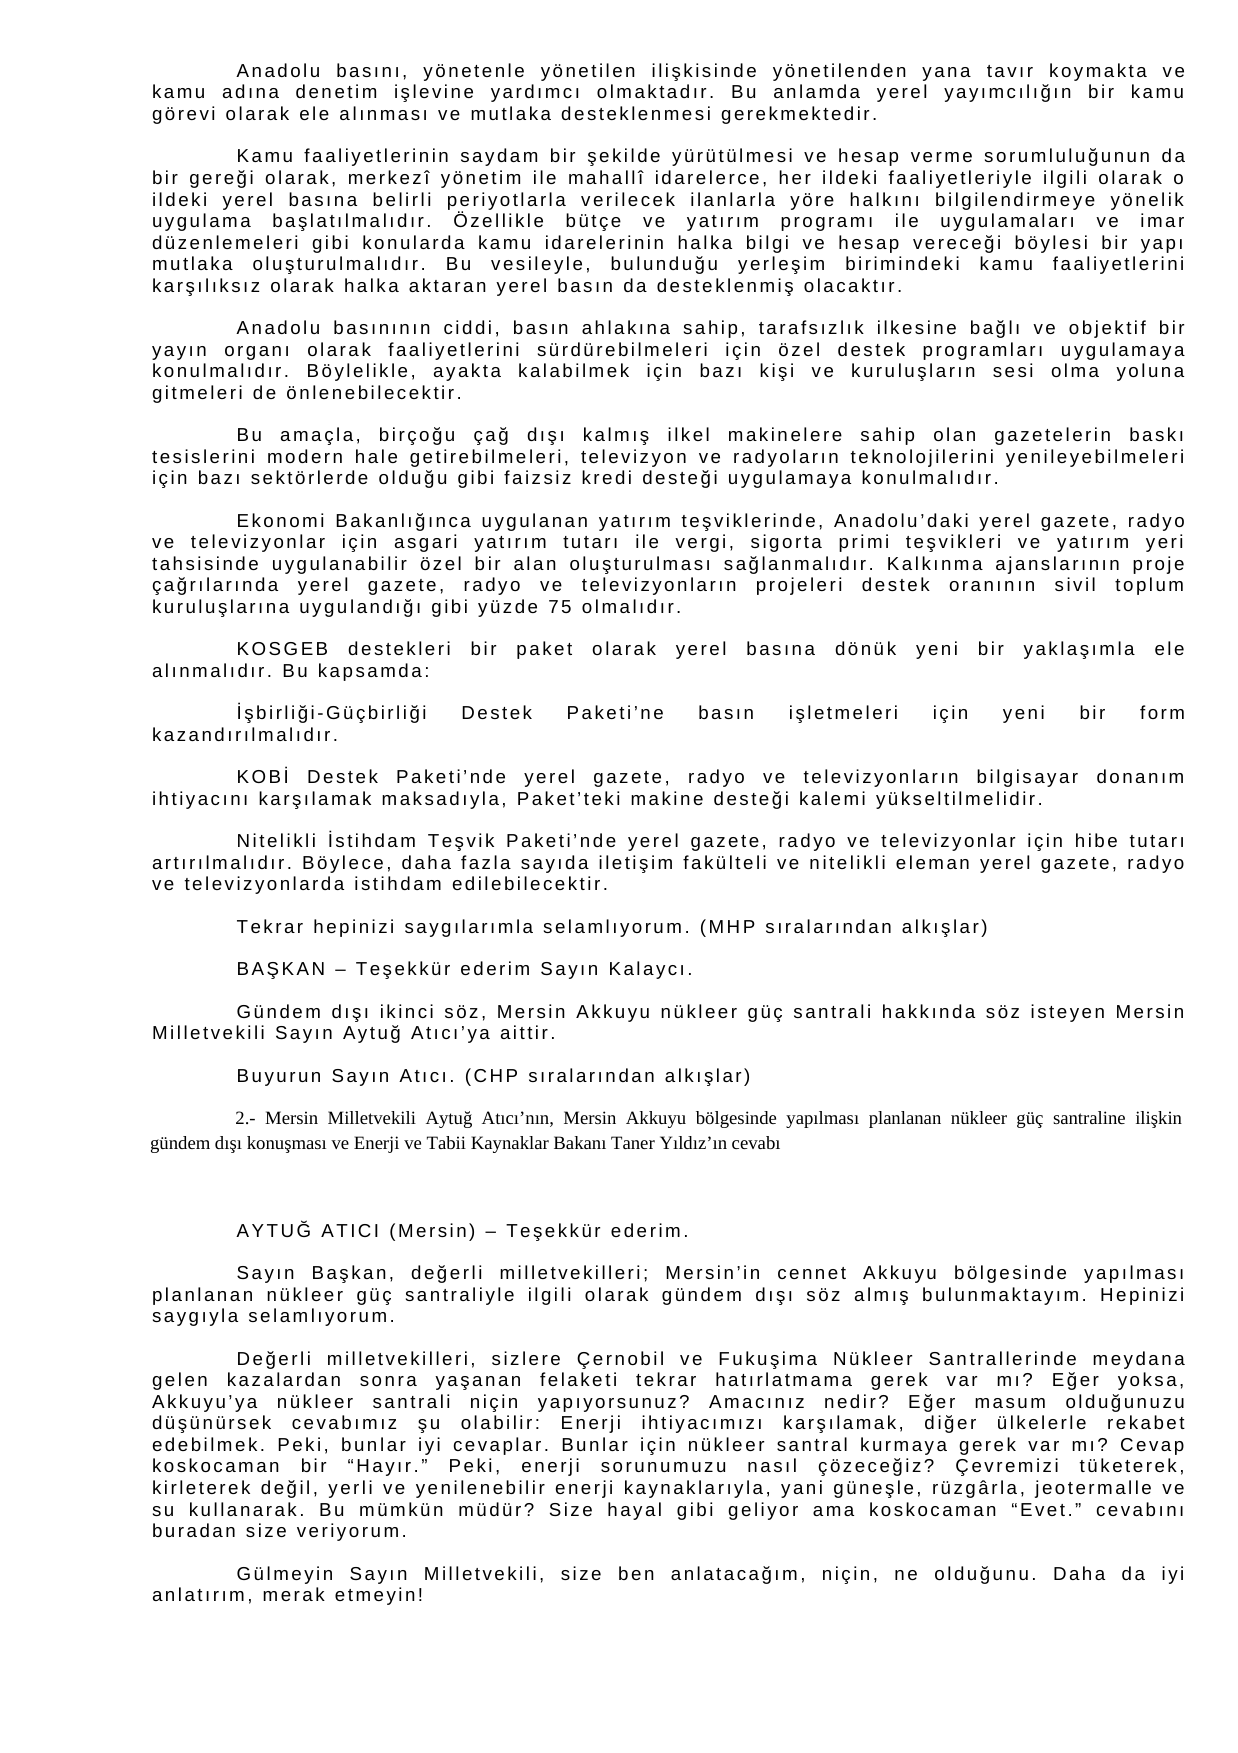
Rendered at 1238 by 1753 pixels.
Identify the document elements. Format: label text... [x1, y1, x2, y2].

text Tekrar hepinizi saygılarımla selamlıyorum. (MHP sıralarından alkışlar) [152, 916, 1186, 937]
text Anadolu basınının ciddi, basın ahlakına sahip, tarafsızlık ilkesine bağlı ve objektif bir yayın organı olarak faaliyetlerini sürdürebilmeleri için özel destek programları uygulamaya konulmalıdır. Böylelikle, ayakta kalabilmek için bazı kişi ve kuruluşların sesi olma yoluna gitmeleri de önlenebilecektir. [152, 317, 1186, 403]
text Nitelikli İstihdam Teşvik Paketi’nde yerel gazete, radyo ve televizyonlar için hibe tutarı artırılmalıdır. Böylece, daha fazla sayıda iletişim fakülteli ve nitelikli eleman yerel gazete, radyo ve televizyonlarda istihdam edilebilecektir. [152, 830, 1186, 895]
text BAŞKAN – Teşekkür ederim Sayın Kalaycı. [152, 958, 1186, 979]
text İşbirliği-Güçbirliği Destek Paketi’ne basın işletmeleri için yeni bir form kazandırılmalıdır. [152, 702, 1186, 745]
text Değerli milletvekilleri, sizlere Çernobil ve Fukuşima Nükleer Santrallerinde meydana gelen kazalardan sonra yaşanan felaketi tekrar hatırlatmama gerek var mı? Eğer yoksa, Akkuyu’ya nükleer santrali niçin yapıyorsunuz? Amacınız nedir? Eğer masum olduğunuzu düşünürsek cevabımız şu olabilir: Enerji ihtiyacımızı karşılamak, diğer ülkelerle rekabet edebilmek. Peki, bunlar iyi cevaplar. Bunlar için nükleer santral kurmaya gerek var mı? Cevap koskocaman bir “Hayır.” Peki, enerji sorunumuzu nasıl çözeceğiz? Çevremizi tüketerek, kirleterek değil, yerli ve yenilenebilir enerji kaynaklarıyla, yani güneşle, rüzgârla, jeotermalle ve su kullanarak. Bu mümkün müdür? Size hayal gibi geliyor ama koskocaman “Evet.” cevabını buradan size veriyorum. [152, 1347, 1186, 1542]
text Bu amaçla, birçoğu çağ dışı kalmış ilkel makinelere sahip olan gazetelerin baskı tesislerini modern hale getirebilmeleri, televizyon ve radyoların teknolojilerini yenileyebilmeleri için bazı sektörlerde olduğu gibi faizsiz kredi desteği uygulamaya konulmalıdır. [152, 424, 1186, 489]
text AYTUĞ ATICI (Mersin) – Teşekkür ederim. [152, 1219, 1186, 1241]
text 2.- Mersin Milletvekili Aytuğ Atıcı’nın, Mersin Akkuyu bölgesinde yapılması planlanan nükleer güç santraline ilişkin gündem dışı konuşması ve Enerji ve Tabii Kaynaklar Bakanı Taner Yıldız’ın cevabı [150, 1107, 1184, 1153]
text KOBİ Destek Paketi’nde yerel gazete, radyo ve televizyonların bilgisayar donanım ihtiyacını karşılamak maksadıyla, Paket’teki makine desteği kalemi yükseltilmelidir. [152, 766, 1186, 809]
text Ekonomi Bakanlığınca uygulanan yatırım teşviklerinde, Anadolu’daki yerel gazete, radyo ve televizyonlar için asgari yatırım tutarı ile vergi, sigorta primi teşvikleri ve yatırım yeri tahsisinde uygulanabilir özel bir alan oluşturulması sağlanmalıdır. Kalkınma ajanslarının proje çağrılarında yerel gazete, radyo ve televizyonların projeleri destek oranının sivil toplum kuruluşlarına uygulandığı gibi yüzde 75 olmalıdır. [152, 509, 1186, 617]
text Sayın Başkan, değerli milletvekilleri; Mersin’in cennet Akkuyu bölgesinde yapılması planlanan nükleer güç santraliyle ilgili olarak gündem dışı söz almış bulunmaktayım. Hepinizi saygıyla selamlıyorum. [152, 1262, 1186, 1327]
text Buyurun Sayın Atıcı. (CHP sıralarından alkışlar) [152, 1064, 1186, 1086]
text KOSGEB destekleri bir paket olarak yerel basına dönük yeni bir yaklaşımla ele alınmalıdır. Bu kapsamda: [152, 638, 1186, 681]
text Anadolu basını, yönetenle yönetilen ilişkisinde yönetilenden yana tavır koymakta ve kamu adına denetim işlevine yardımcı olmaktadır. Bu anlamda yerel yayımcılığın bir kamu görevi olarak ele alınması ve mutlaka desteklenmesi gerekmektedir. [152, 60, 1186, 124]
text Kamu faaliyetlerinin saydam bir şekilde yürütülmesi ve hesap verme sorumluluğunun da bir gereği olarak, merkezî yönetim ile mahallî idarelerce, her ildeki faaliyetleriyle ilgili olarak o ildeki yerel basına belirli periyotlarla verilecek ilanlarla yöre halkını bilgilendirmeye yönelik uygulama başlatılmalıdır. Özellikle bütçe ve yatırım programı ile uygulamaları ve imar düzenlemeleri gibi konularda kamu idarelerinin halka bilgi ve hesap vereceği böylesi bir yapı mutlaka oluşturulmalıdır. Bu vesileyle, bulunduğu yerleşim birimindeki kamu faaliyetlerini karşılıksız olarak halka aktaran yerel basın da desteklenmiş olacaktır. [152, 145, 1186, 296]
text Gülmeyin Sayın Milletvekili, size ben anlatacağım, niçin, ne olduğunu. Daha da iyi anlatırım, merak etmeyin! [152, 1562, 1186, 1606]
text Gündem dışı ikinci söz, Mersin Akkuyu nükleer güç santrali hakkında söz isteyen Mersin Milletvekili Sayın Aytuğ Atıcı’ya aittir. [152, 1000, 1186, 1043]
